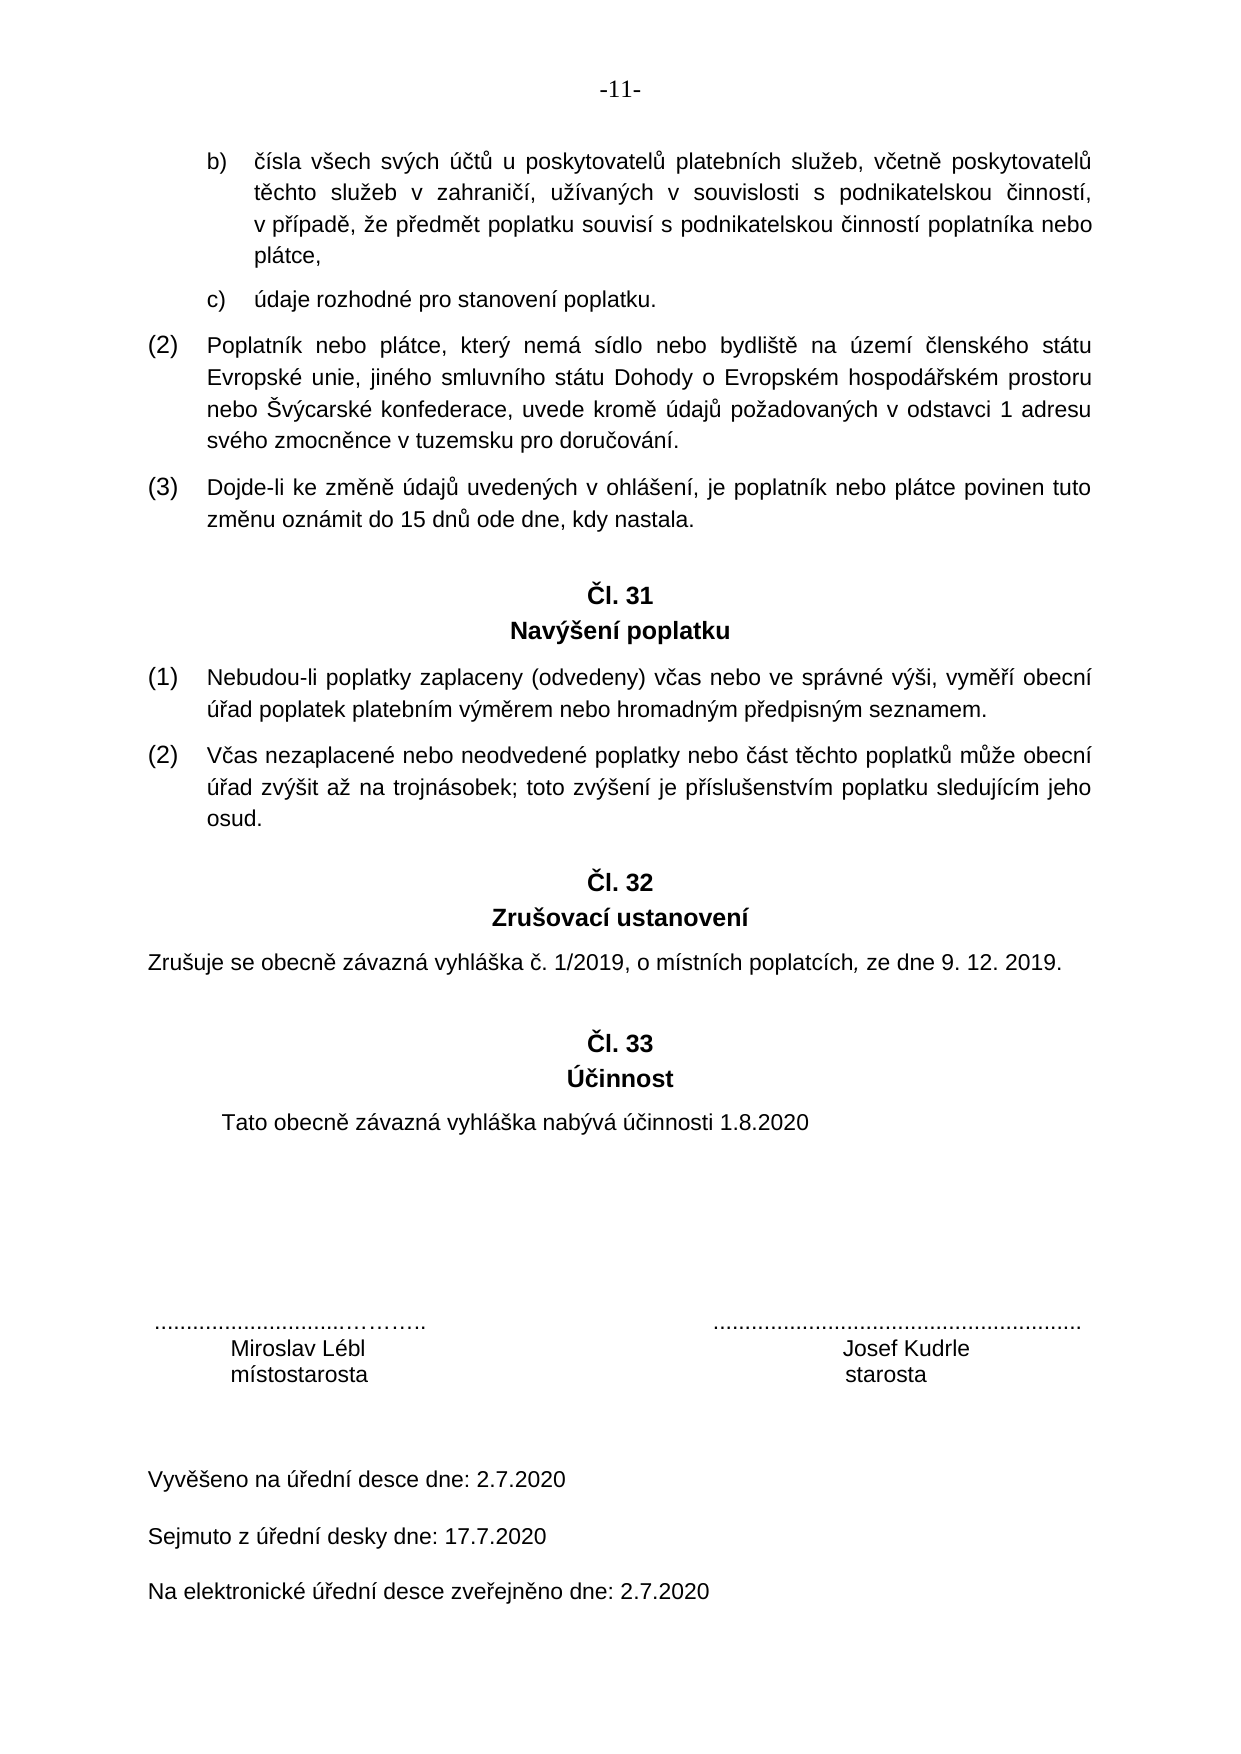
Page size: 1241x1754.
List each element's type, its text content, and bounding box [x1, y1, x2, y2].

text Tato obecně závazná vyhláška nabývá účinnosti 1.8.2020 [148, 1109, 1093, 1136]
text Miroslav Lébl Josef Kudrle [148, 1334, 1093, 1361]
text Čl. 32 [148, 868, 1093, 897]
text Na elektronické úřední desce zveřejněno dne: 2.7.2020 [148, 1578, 1093, 1604]
list čísla všech svých účtů u poskytovatelů platebních služeb, včetně poskytovatelů těchto služeb v zahraničí, užívaných v souvislosti s podnikatelskou činností, v případě, že předmět poplatku souvisí s podnikatelskou činností poplatníka nebo plátce, [207, 148, 1093, 269]
text ..............................……….. .......................................................... [148, 1308, 1093, 1334]
text Navýšení poplatku [148, 616, 1093, 645]
text Čl. 33 [148, 1029, 1093, 1058]
list Včas nezaplacené nebo neodvedené poplatky nebo část těchto poplatků může obecní úřad zvýšit až na trojnásobek; toto zvýšení je příslušenstvím poplatku sledujícím jeho osud. [148, 740, 1093, 832]
text Vyvěšeno na úřední desce dne: 2.7.2020 [148, 1466, 1093, 1493]
text místostarosta starosta [148, 1361, 1093, 1387]
list Nebudou-li poplatky zaplaceny (odvedeny) včas nebo ve správné výši, vyměří obecní úřad poplatek platebním výměrem nebo hromadným předpisným seznamem. [148, 662, 1093, 722]
text Čl. 31 [148, 581, 1093, 610]
text Zrušuje se obecně závazná vyhláška č. 1/2019, o místních poplatcích, ze dne 9. 12. 2019. [148, 949, 1093, 975]
text Zrušovací ustanovení [148, 903, 1093, 932]
text Účinnost [148, 1064, 1093, 1093]
list údaje rozhodné pro stanovení poplatku. [207, 286, 1093, 313]
list Dojde-li ke změně údajů uvedených v ohlášení, je poplatník nebo plátce povinen tuto změnu oznámit do 15 dnů ode dne, kdy nastala. [148, 472, 1093, 532]
text Sejmuto z úřední desky dne: 17.7.2020 [148, 1523, 1093, 1549]
list Poplatník nebo plátce, který nemá sídlo nebo bydliště na území členského státu Evropské unie, jiného smluvního státu Dohody o Evropském hospodářském prostoru nebo Švýcarské konfederace, uvede kromě údajů požadovaných v odstavci 1 adresu svého zmocněnce v tuzemsku pro doručování. [148, 330, 1093, 454]
